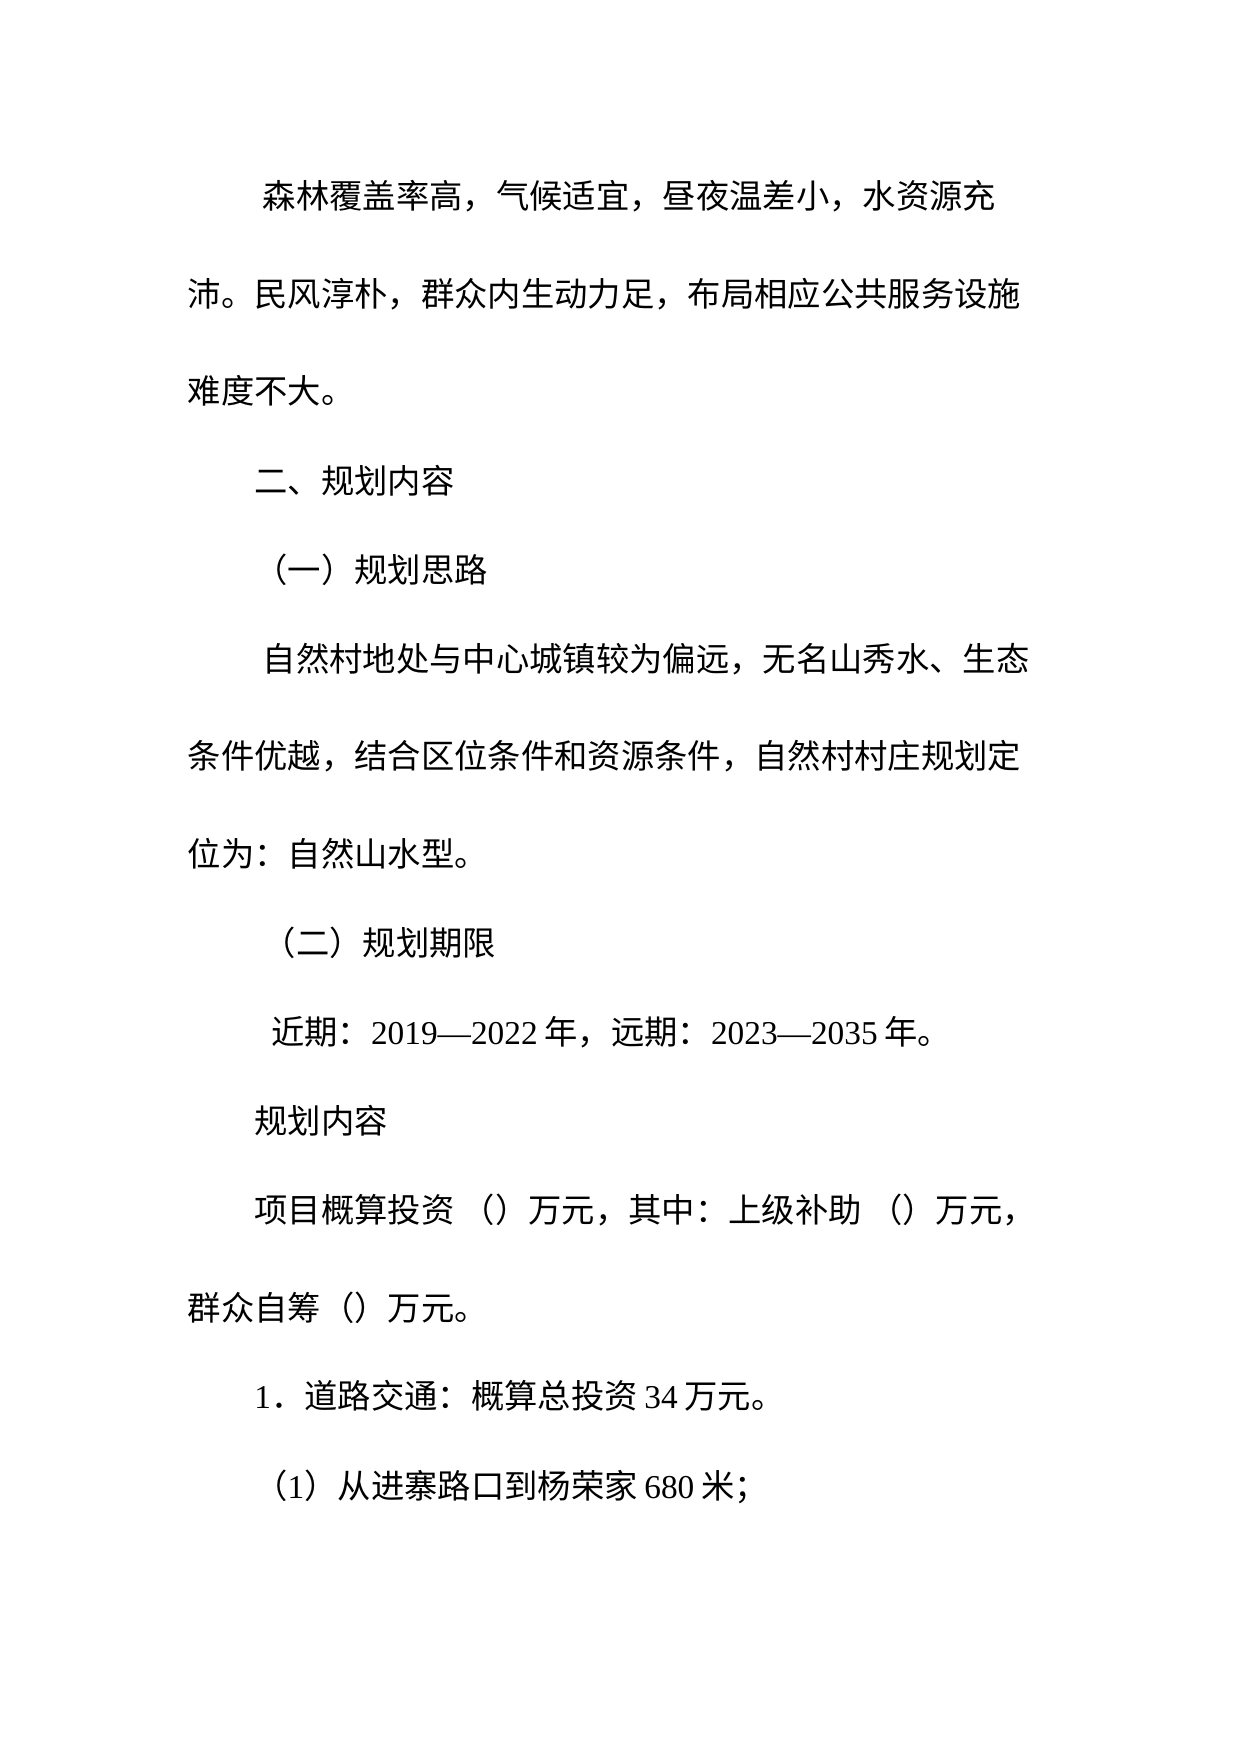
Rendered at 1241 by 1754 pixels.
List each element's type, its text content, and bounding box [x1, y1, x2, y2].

text 项目概算投资 （）万元，其中：上级补助 （）万元，群众自筹（）万元。 [187, 1175, 1053, 1338]
text （二）规划期限 [187, 908, 1053, 973]
text 自然村地处与中心城镇较为偏远，无名山秀水、生态条件优越，结合区位条件和资源条件，自然村村庄规划定位为：自然山水型。 [187, 624, 1053, 884]
text 二、规划内容 [187, 446, 1053, 511]
text 1．道路交通：概算总投资34万元。 [187, 1362, 1053, 1427]
text 近期：2019—2022年，远期：2023—2035年。 [187, 997, 1053, 1062]
text 森林覆盖率高，气候适宜，昼夜温差小，水资源充沛。民风淳朴，群众内生动力足，布局相应公共服务设施难度不大。 [187, 162, 1053, 422]
text （1）从进寨路口到杨荣家680米； [187, 1451, 1053, 1516]
text 规划内容 [187, 1086, 1053, 1151]
text （一）规划思路 [187, 535, 1053, 600]
